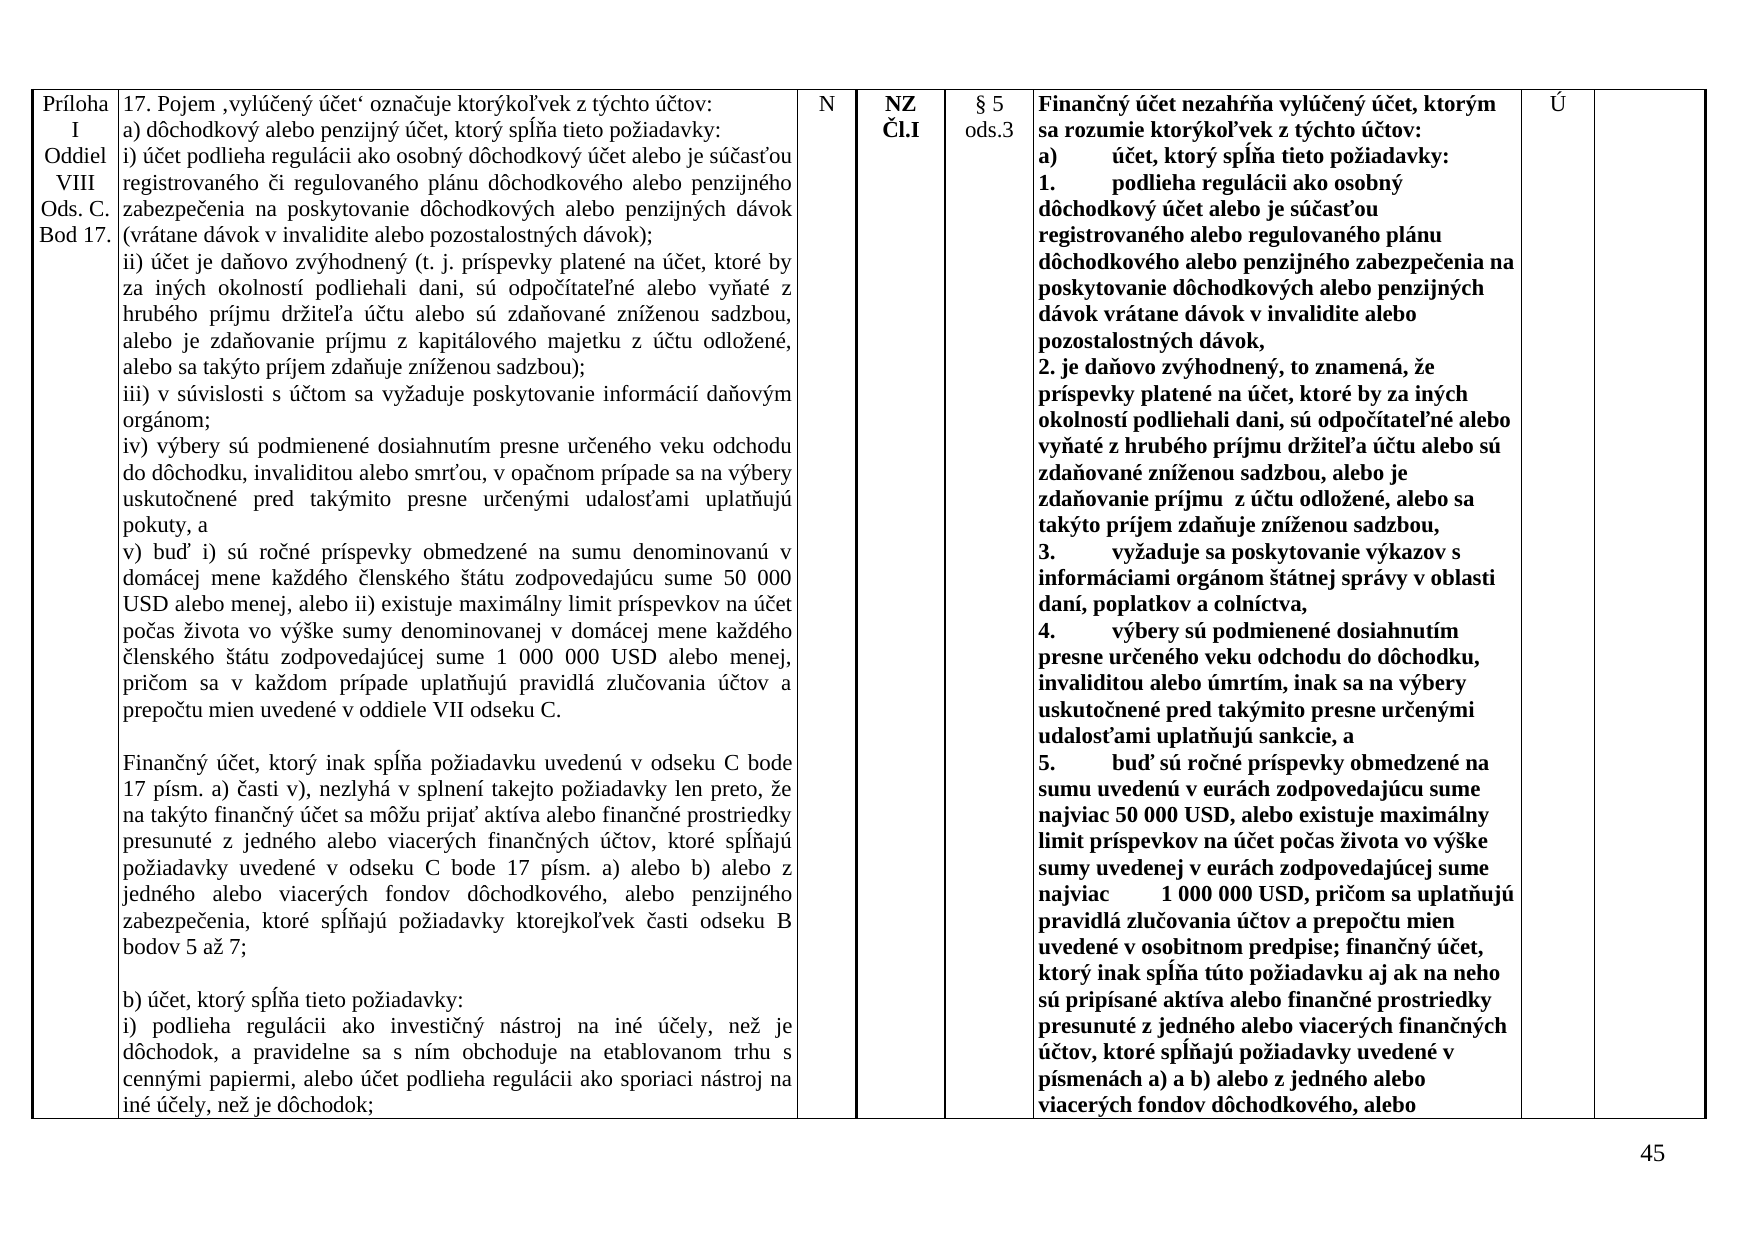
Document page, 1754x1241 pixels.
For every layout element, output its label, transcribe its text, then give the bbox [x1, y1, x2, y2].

table_cell Ú [1522, 90, 1594, 1117]
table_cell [1034, 90, 1521, 1117]
table_cell N [798, 90, 855, 1117]
table_cell § 5 ods.3 [946, 90, 1033, 1117]
table_cell [1595, 90, 1704, 1117]
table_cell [119, 90, 797, 1117]
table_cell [34, 90, 118, 1117]
table_cell NZ Čl.I [858, 90, 944, 1117]
